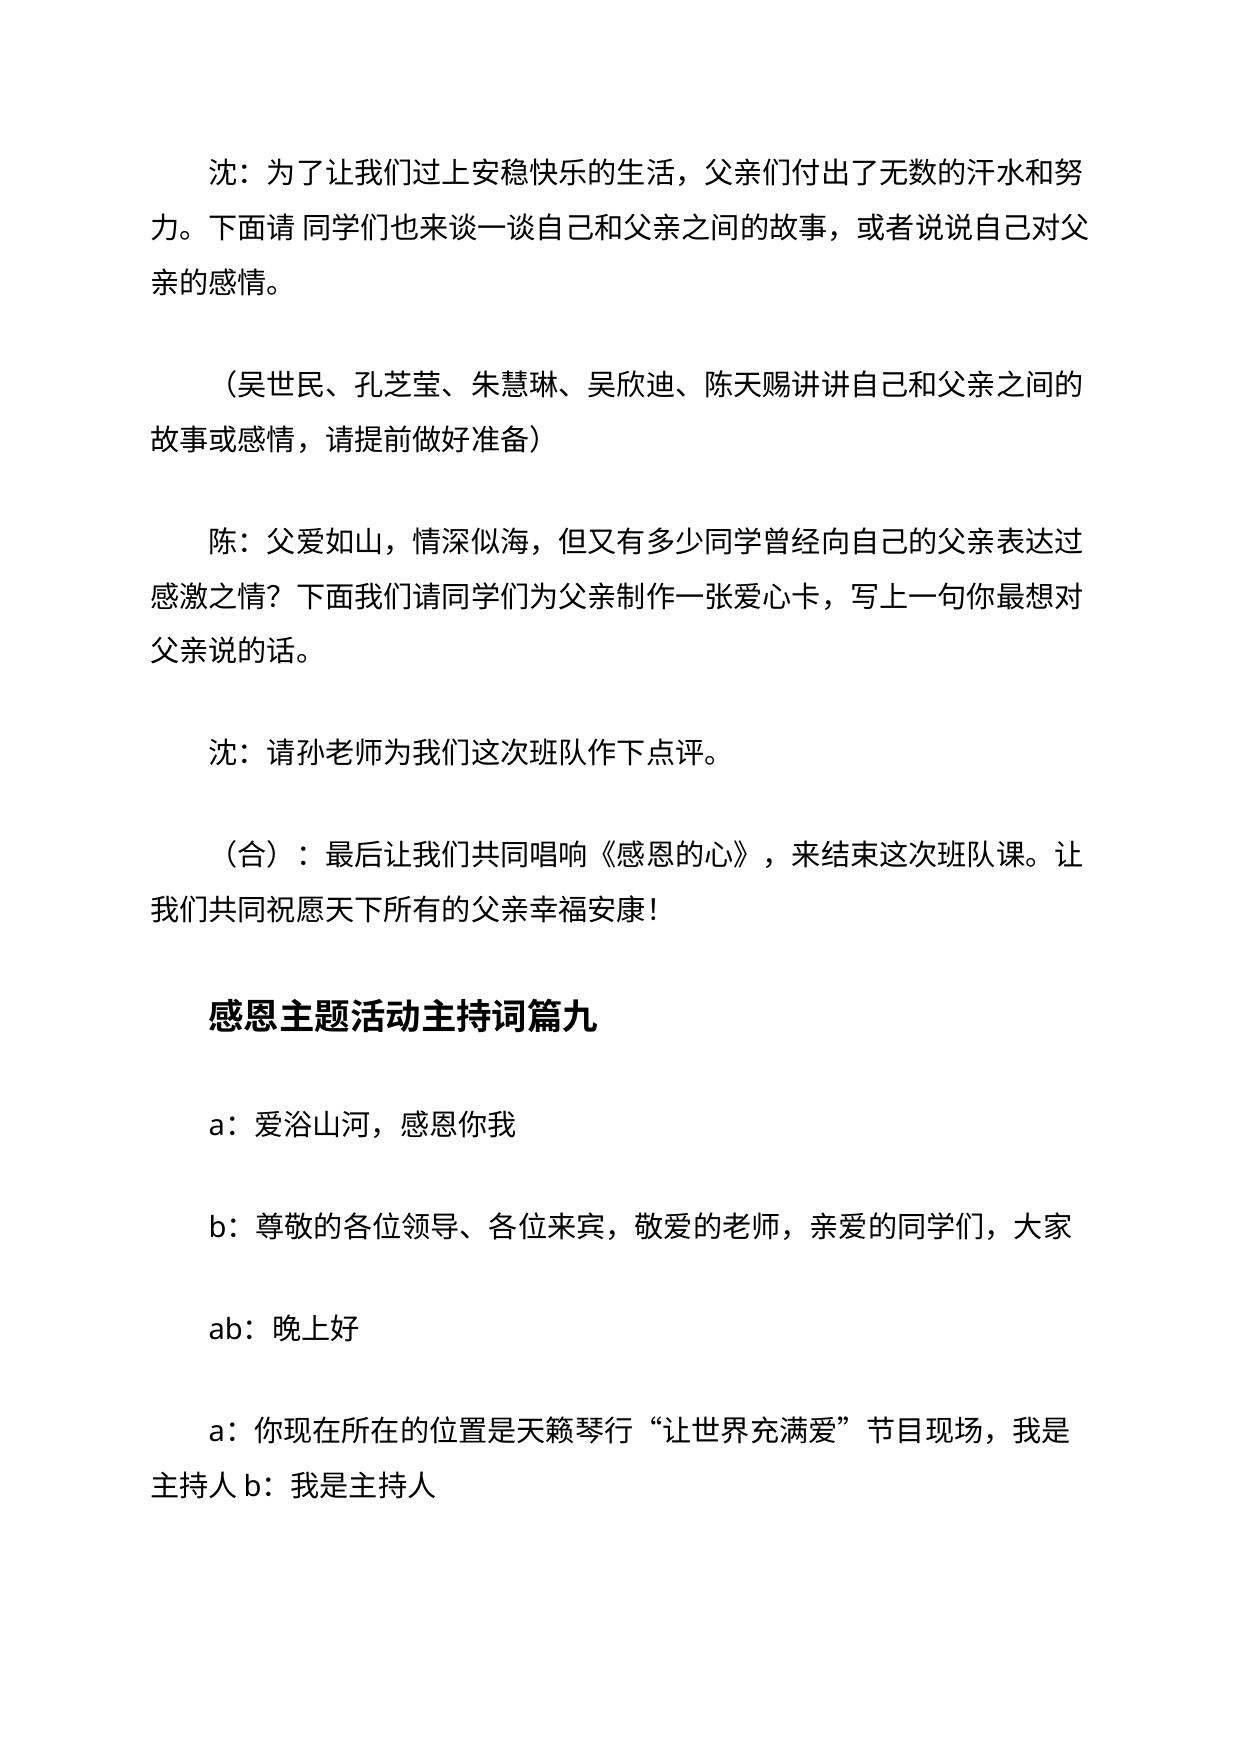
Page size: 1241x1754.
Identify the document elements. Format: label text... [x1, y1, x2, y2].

text ab：晚上好 [150, 1306, 1090, 1348]
text a：你现在所在的位置是天籁琴行“让世界充满爱”节目现场，我是主持人b：我是主持人 [150, 1408, 1090, 1505]
text （吴世民、孔芝莹、朱慧琳、吴欣迪、陈天赐讲讲自己和父亲之间的故事或感情，请提前做好准备） [150, 362, 1090, 459]
text 感恩主题活动主持词篇九 [150, 988, 1090, 1039]
text 沈：为了让我们过上安稳快乐的生活，父亲们付出了无数的汗水和努力。下面请 同学们也来谈一谈自己和父亲之间的故事，或者说说自己对父亲的感情。 [150, 150, 1090, 302]
text a：爱浴山河，感恩你我 [150, 1102, 1090, 1144]
text 沈：请孙老师为我们这次班队作下点评。 [150, 730, 1090, 772]
text （合）：最后让我们共同唱响《感恩的心》，来结束这次班队课。让我们共同祝愿天下所有的父亲幸福安康！ [150, 832, 1090, 929]
text b：尊敬的各位领导、各位来宾，敬爱的老师，亲爱的同学们，大家 [150, 1204, 1090, 1246]
text 陈：父爱如山，情深似海，但又有多少同学曾经向自己的父亲表达过感激之情？下面我们请同学们为父亲制作一张爱心卡，写上一句你最想对父亲说的话。 [150, 518, 1090, 670]
